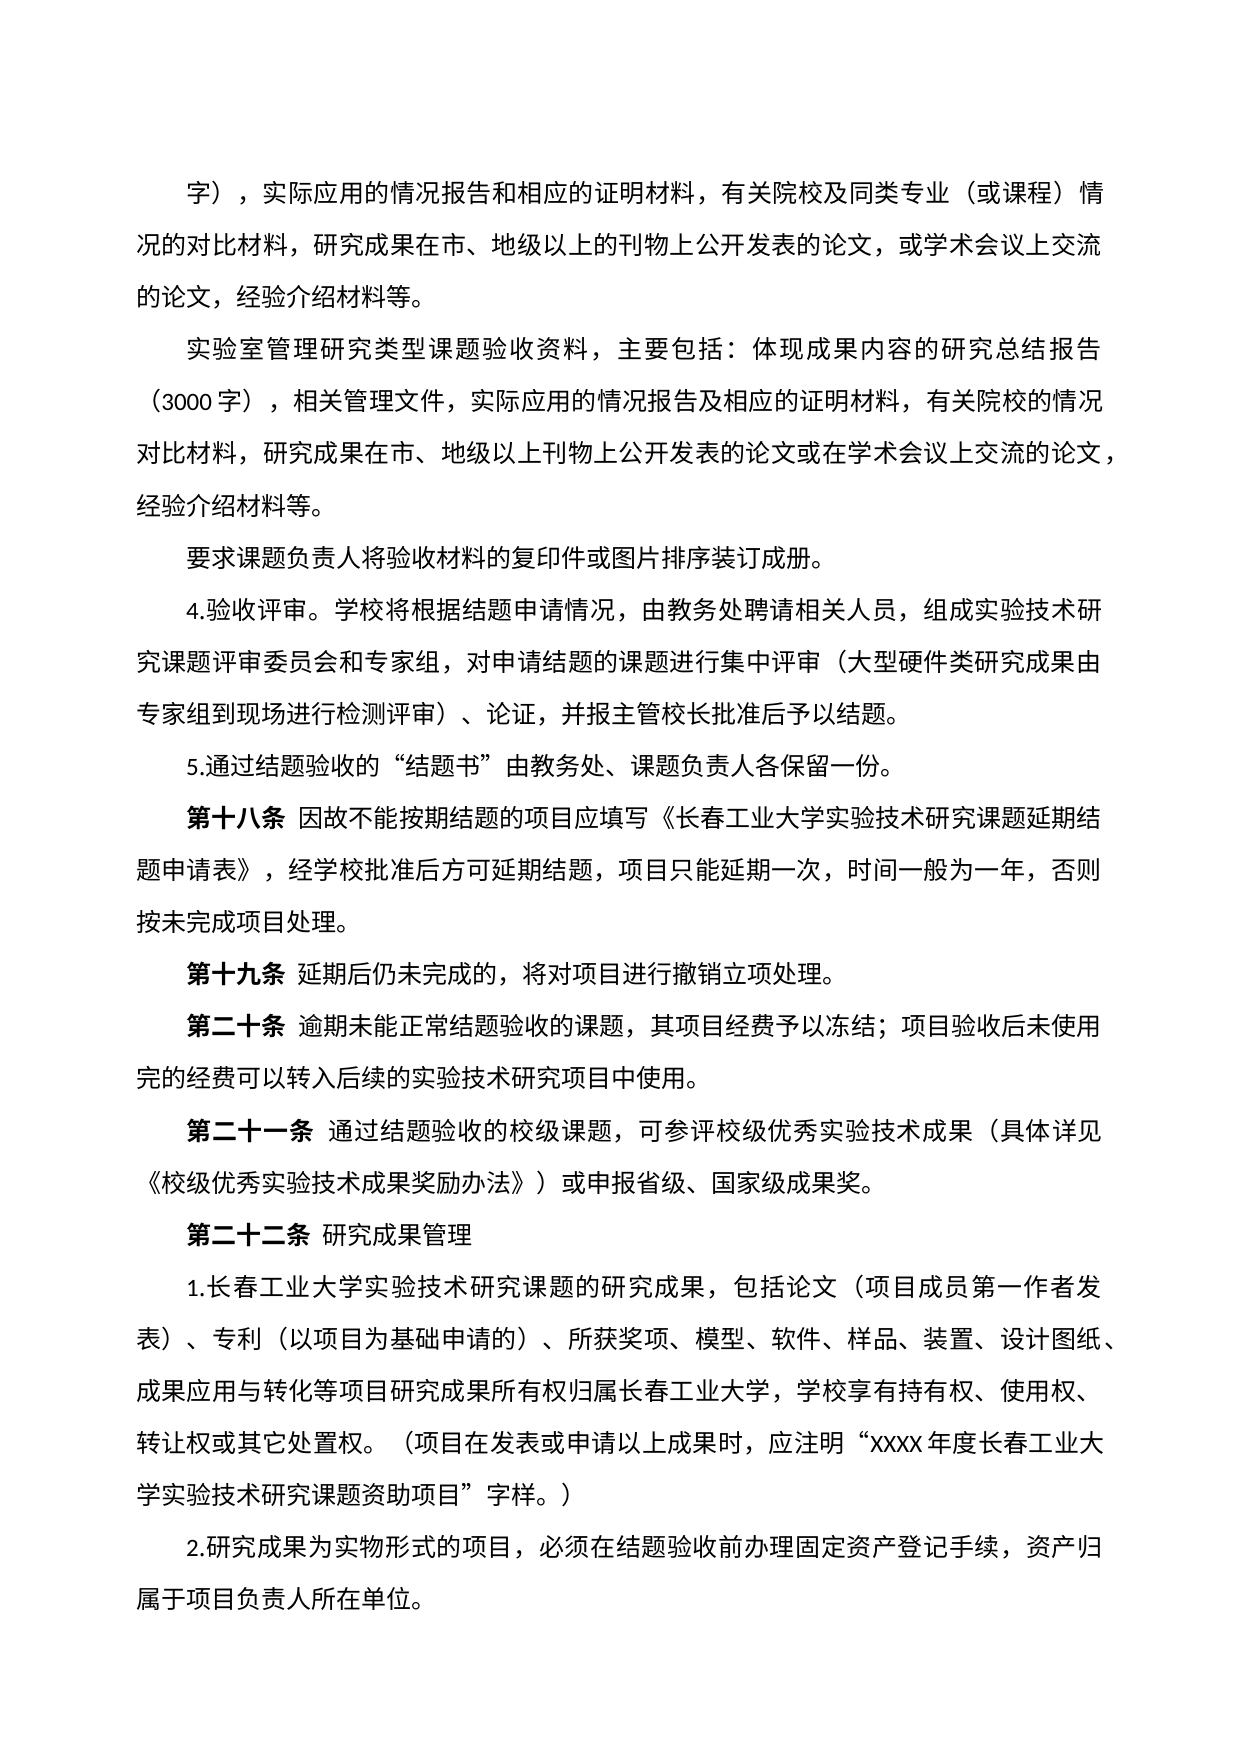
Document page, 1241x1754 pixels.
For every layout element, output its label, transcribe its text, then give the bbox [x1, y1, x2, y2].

text 2.研究成果为实物形式的项目，必须在结题验收前办理固定资产登记手续，资产归属于项目负责人所在单位。 [136, 1520, 1104, 1624]
text 4.验收评审。学校将根据结题申请情况，由教务处聘请相关人员，组成实验技术研究课题评审委员会和专家组，对申请结题的课题进行集中评审（大型硬件类研究成果由专家组到现场进行检测评审）、论证，并报主管校长批准后予以结题。 [136, 582, 1104, 738]
text 第二十一条 通过结题验收的校级课题，可参评校级优秀实验技术成果（具体详见《校级优秀实验技术成果奖励办法》）或申报省级、国家级成果奖。 [136, 1103, 1104, 1207]
text 第二十二条 研究成果管理 [136, 1207, 1104, 1259]
text 要求课题负责人将验收材料的复印件或图片排序装订成册。 [136, 530, 1104, 582]
text 字），实际应用的情况报告和相应的证明材料，有关院校及同类专业（或课程）情况的对比材料，研究成果在市、地级以上的刊物上公开发表的论文，或学术会议上交流的论文，经验介绍材料等。 [136, 166, 1104, 322]
text 第二十条 逾期未能正常结题验收的课题，其项目经费予以冻结；项目验收后未使用完的经费可以转入后续的实验技术研究项目中使用。 [136, 999, 1104, 1103]
text 1.长春工业大学实验技术研究课题的研究成果，包括论文（项目成员第一作者发表）、专利（以项目为基础申请的）、所获奖项、模型、软件、样品、装置、设计图纸、成果应用与转化等项目研究成果所有权归属长春工业大学，学校享有持有权、使用权、转让权或其它处置权。（项目在发表或申请以上成果时，应注明“XXXX年度长春工业大学实验技术研究课题资助项目”字样。） [136, 1259, 1104, 1520]
text 第十八条 因故不能按期结题的项目应填写《长春工业大学实验技术研究课题延期结题申请表》，经学校批准后方可延期结题，项目只能延期一次，时间一般为一年，否则按未完成项目处理。 [136, 791, 1104, 947]
text 实验室管理研究类型课题验收资料，主要包括：体现成果内容的研究总结报告（3000字），相关管理文件，实际应用的情况报告及相应的证明材料，有关院校的情况对比材料，研究成果在市、地级以上刊物上公开发表的论文或在学术会议上交流的论文，经验介绍材料等。 [136, 322, 1104, 530]
text 5.通过结题验收的“结题书”由教务处、课题负责人各保留一份。 [136, 738, 1104, 791]
text 第十九条 延期后仍未完成的，将对项目进行撤销立项处理。 [136, 947, 1104, 999]
